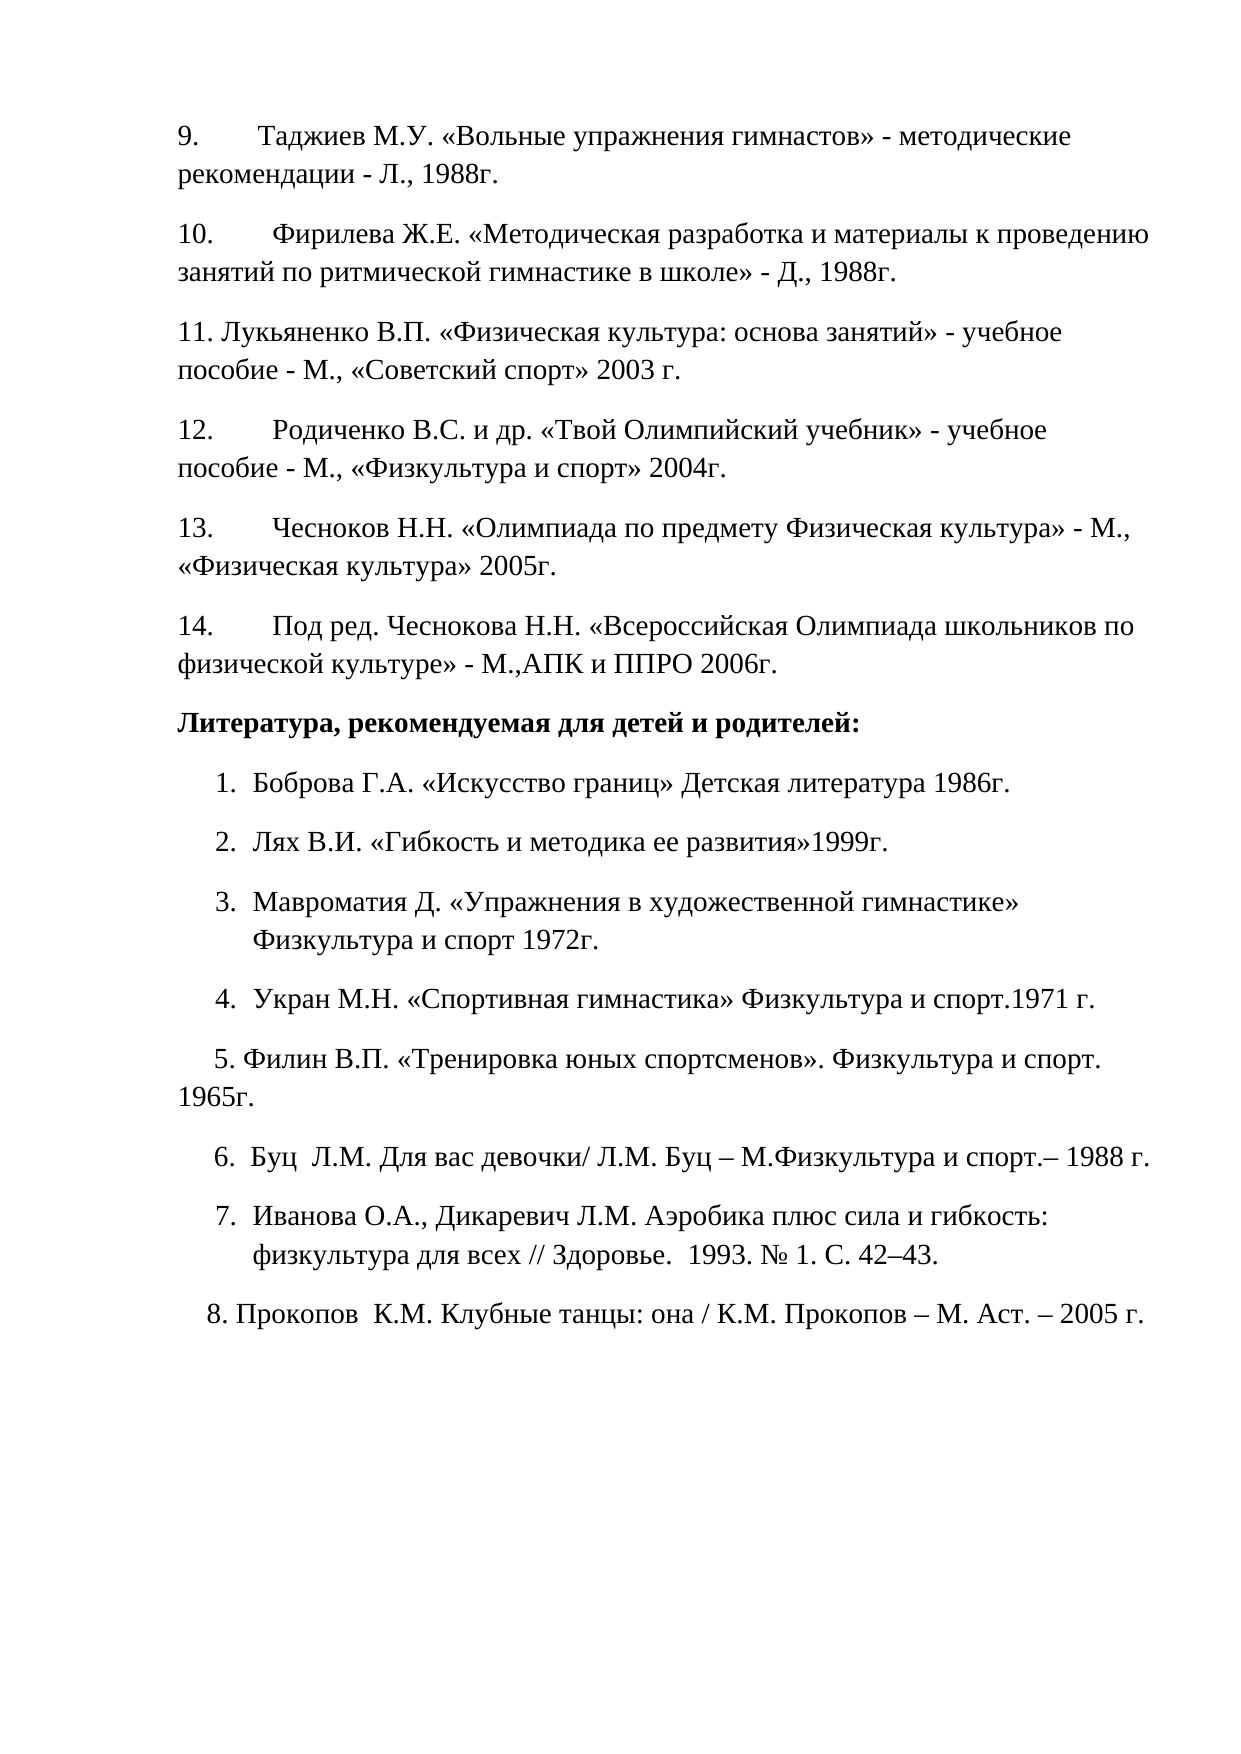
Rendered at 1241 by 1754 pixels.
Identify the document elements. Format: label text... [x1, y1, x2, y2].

list Укран М.Н. «Спортивная гимнастика» Физкультура и спорт.1971 г. [215, 982, 1152, 1015]
text 14. Под ред. Чеснокова Н.Н. «Всероссийская Олимпиада школьников по физической культуре» - М.,АПК и ППРО 2006г. [177, 608, 1152, 680]
text 6. Буц Л.М. Для вас девочки/ Л.М. Буц – М.Физкультура и спорт.– 1988 г. [177, 1139, 1152, 1172]
text 8. Прокопов К.М. Клубные танцы: она / К.М. Прокопов – М. Аст. – 2005 г. [177, 1296, 1152, 1330]
text 11. Лукьяненко В.П. «Физическая культура: основа занятий» - учебное пособие - М., «Советский спорт» 2003 г. [177, 314, 1152, 386]
list Иванова О.А., Дикаревич Л.М. Аэробика плюс сила и гибкость: физкультура для всех // Здоровье. 1993. № 1. С. 42–43. [215, 1198, 1152, 1270]
text 5. Филин В.П. «Тренировка юных спортсменов». Физкультура и спорт. 1965г. [177, 1041, 1152, 1113]
text 13. Чесноков Н.Н. «Олимпиада по предмету Физическая культура» - М., «Физическая культура» 2005г. [177, 510, 1152, 582]
list Мавроматия Д. «Упражнения в художественной гимнастике» Физкультура и спорт 1972г. [215, 884, 1152, 956]
text 9. Таджиев М.У. «Вольные упражнения гимнастов» - методические рекомендации - Л., 1988г. [177, 118, 1152, 190]
text 10. Фирилева Ж.Е. «Методическая разработка и материалы к проведению занятий по ритмической гимнастике в школе» - Д., 1988г. [177, 216, 1152, 288]
text 12. Родиченко В.С. и др. «Твой Олимпийский учебник» - учебное пособие - М., «Физкультура и спорт» 2004г. [177, 412, 1152, 484]
text Литература, рекомендуемая для детей и родителей: [177, 706, 1152, 739]
list Лях В.И. «Гибкость и методика ее развития»1999г. [215, 824, 1152, 858]
list Боброва Г.А. «Искусство границ» Детская литература 1986г. [215, 765, 1152, 798]
